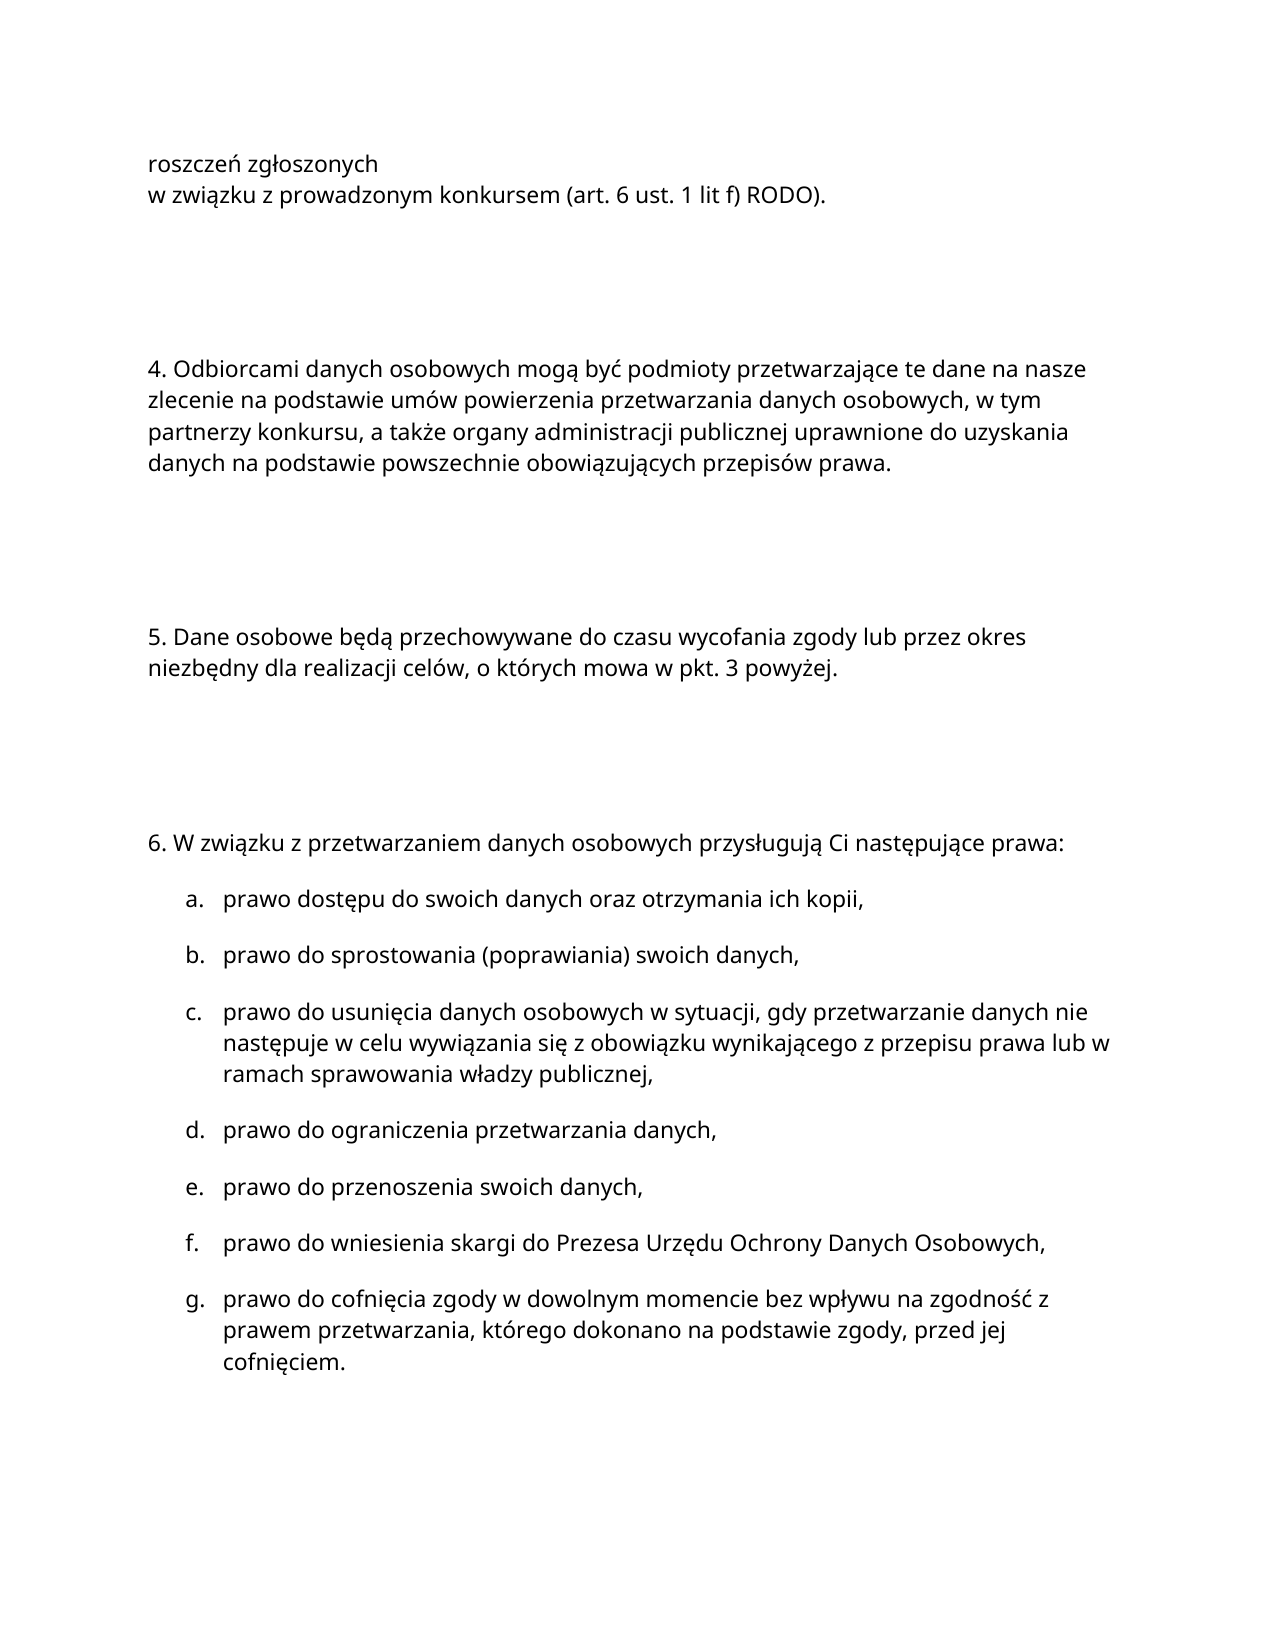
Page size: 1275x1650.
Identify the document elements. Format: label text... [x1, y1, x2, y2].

text 6. W związku z przetwarzaniem danych osobowych przysługują Ci następujące prawa: [148, 827, 1127, 858]
text 5. Dane osobowe będą przechowywane do czasu wycofania zgody lub przez okres niezbędny dla realizacji celów, o których mowa w pkt. 3 powyżej. [148, 621, 1127, 684]
list prawo do cofnięcia zgody w dowolnym momencie bez wpływu na zgodność z prawem przetwarzania, którego dokonano na podstawie zgody, przed jej cofnięciem. [185, 1283, 1127, 1377]
text 4. Odbiorcami danych osobowych mogą być podmioty przetwarzające te dane na nasze zlecenie na podstawie umów powierzenia przetwarzania danych osobowych, w tym partnerzy konkursu, a także organy administracji publicznej uprawnione do uzyskania danych na podstawie powszechnie obowiązujących przepisów prawa. [148, 353, 1127, 478]
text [148, 148, 1127, 210]
list prawo do przenoszenia swoich danych, [185, 1170, 1127, 1202]
list prawo do usunięcia danych osobowych w sytuacji, gdy przetwarzanie danych nie następuje w celu wywiązania się z obowiązku wynikającego z przepisu prawa lub w ramach sprawowania władzy publicznej, [185, 995, 1127, 1089]
list prawo dostępu do swoich danych oraz otrzymania ich kopii, [185, 883, 1127, 914]
list prawo do sprostowania (poprawiania) swoich danych, [185, 939, 1127, 970]
list prawo do wniesienia skargi do Prezesa Urzędu Ochrony Danych Osobowych, [185, 1227, 1127, 1258]
list prawo do ograniczenia przetwarzania danych, [185, 1114, 1127, 1145]
